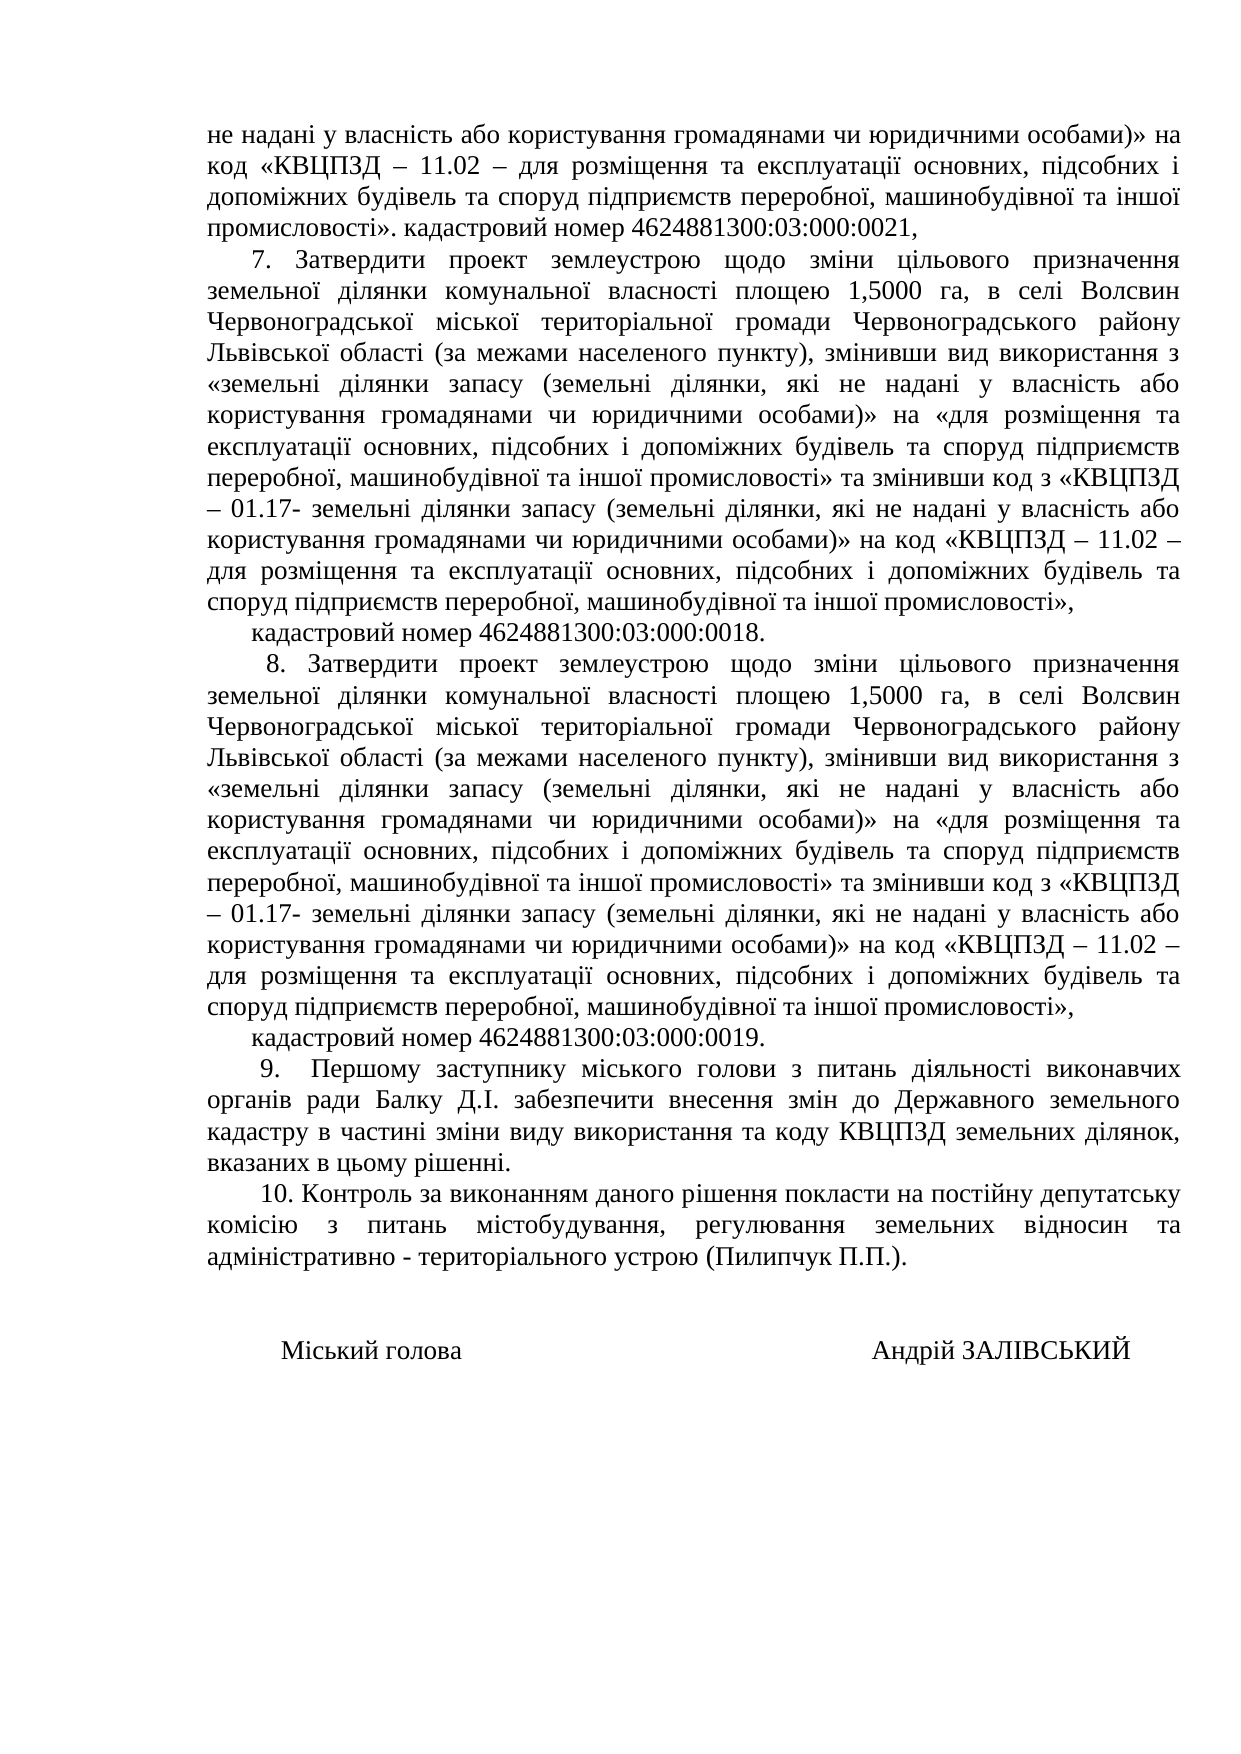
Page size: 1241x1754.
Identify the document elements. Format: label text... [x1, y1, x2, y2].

text 10. Контроль за виконанням даного рiшення покласти на постiйну депутатську комiсiю з питань мiстобудування, регулювання земельних вiдносин та адмiнiстративно - територiального устрою (Пилипчук П.П.). [207, 1177, 1181, 1272]
list 8. Затвердити проект землеустрою щодо зміни цільового призначення земельної ділянки комунальної власності площею 1,5000 га, в селі Волсвин Червоноградської міської територіальної громади Червоноградського району Львівської області (за межами населеного пункту), змінивши вид використання з «земельні ділянки запасу (земельні ділянки, які не надані у власність або користування громадянами чи юридичними особами)» на «для розміщення та експлуатації основних, підсобних і допоміжних будівель та споруд підприємств переробної, машинобудівної та іншої промисловості» та змінивши код з «КВЦПЗД – 01.17- земельні ділянки запасу (земельні ділянки, які не надані у власність або користування громадянами чи юридичними особами)» на код «КВЦПЗД – 11.02 – для розміщення та експлуатації основних, підсобних і допоміжних будівель та споруд підприємств переробної, машинобудівної та іншої промисловості», [207, 648, 1181, 1021]
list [207, 118, 1181, 243]
list кадастровий номер 4624881300:03:000:0018. [207, 616, 1181, 648]
list 7. Затвердити проект землеустрою щодо зміни цільового призначення земельної ділянки комунальної власності площею 1,5000 га, в селі Волсвин Червоноградської міської територіальної громади Червоноградського району Львівської області (за межами населеного пункту), змінивши вид використання з «земельні ділянки запасу (земельні ділянки, які не надані у власність або користування громадянами чи юридичними особами)» на «для розміщення та експлуатації основних, підсобних і допоміжних будівель та споруд підприємств переробної, машинобудівної та іншої промисловості» та змінивши код з «КВЦПЗД – 01.17- земельні ділянки запасу (земельні ділянки, які не надані у власність або користування громадянами чи юридичними особами)» на код «КВЦПЗД – 11.02 – для розміщення та експлуатації основних, підсобних і допоміжних будівель та споруд підприємств переробної, машинобудівної та іншої промисловості», [207, 243, 1181, 616]
text 9. Першому заступнику мiського голови з питань дiяльностi виконавчих органiв ради Балку Д.I. забезпечити внесення змін до Державного земельного кадастру в частині зміни виду використання та коду КВЦПЗД земельних ділянок, вказаних в цьому рішенні. [207, 1052, 1181, 1177]
list кадастровий номер 4624881300:03:000:0019. [207, 1021, 1181, 1052]
text Мiський голова Андрій ЗАЛІВСЬКИЙ [207, 1334, 1181, 1365]
